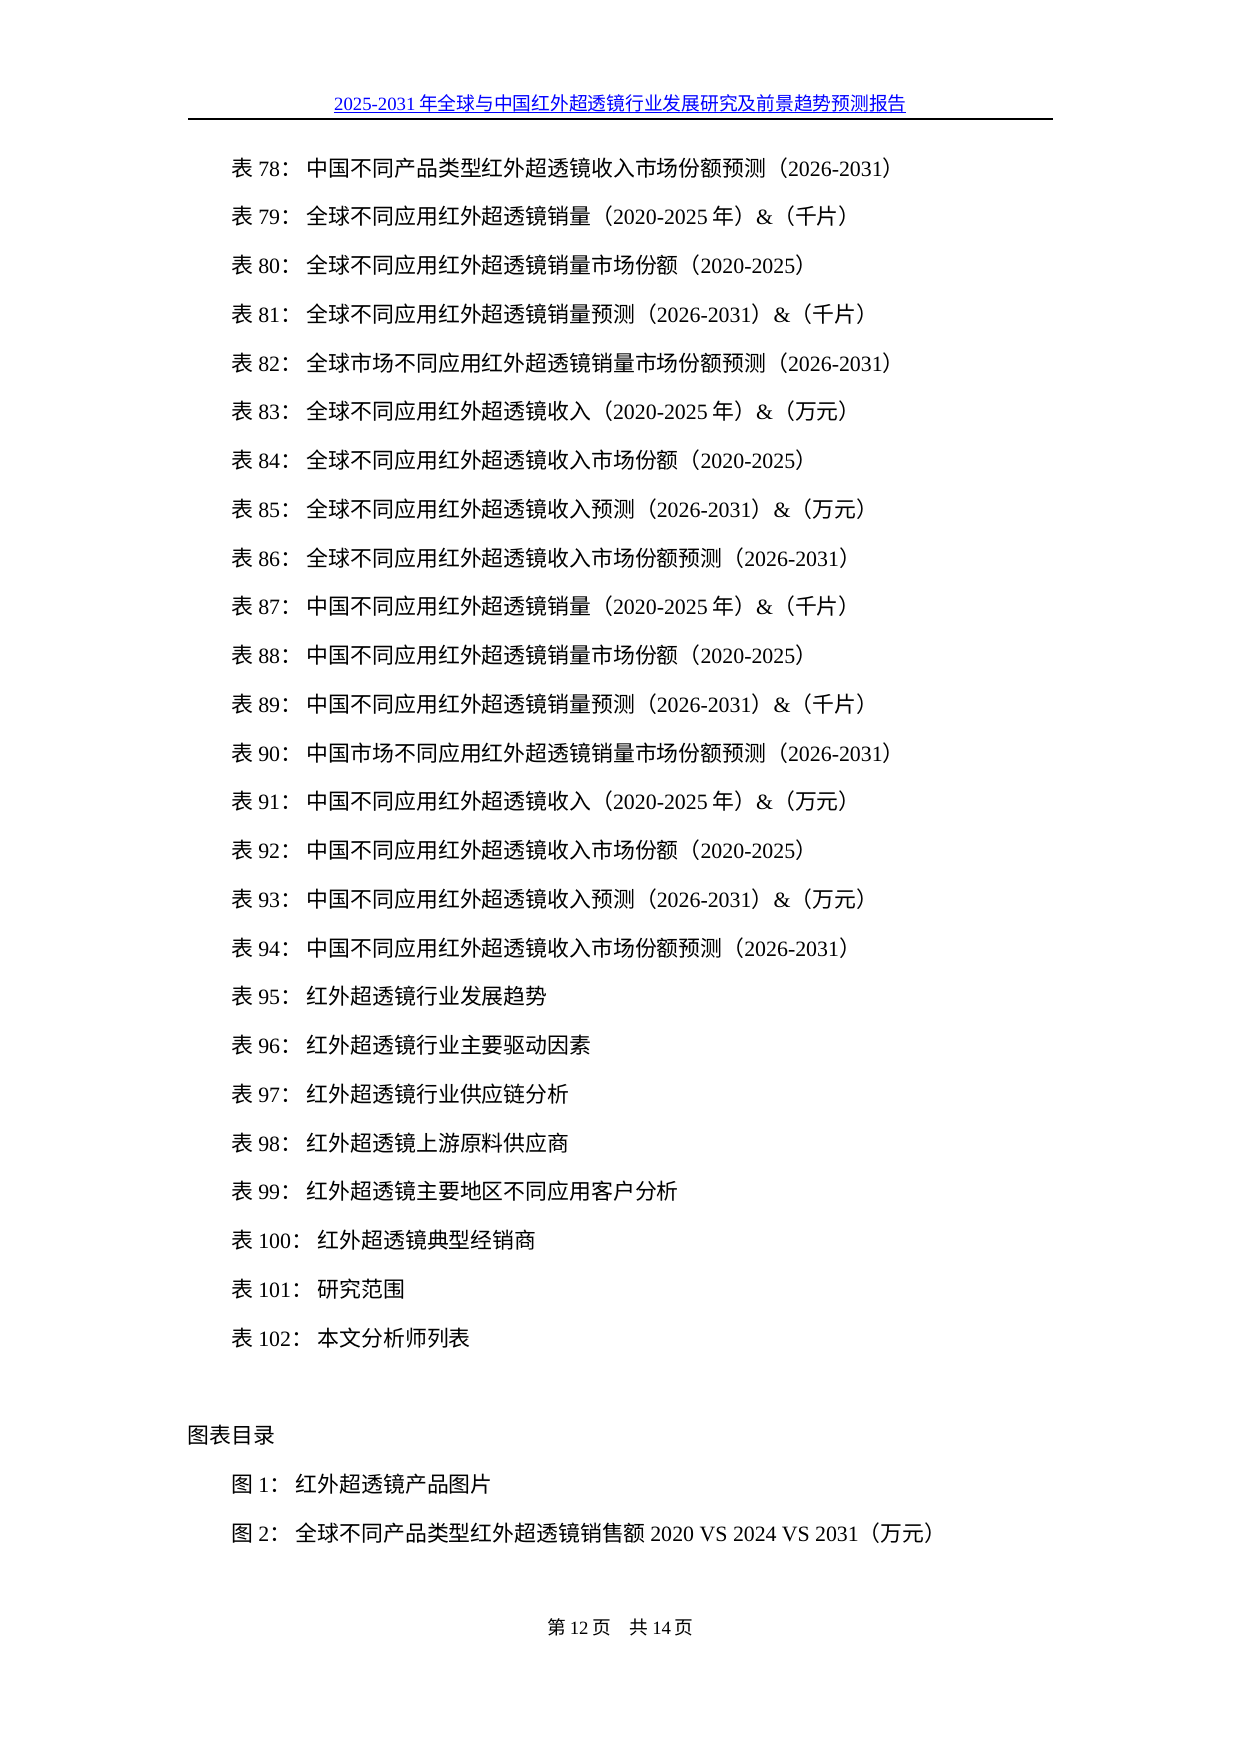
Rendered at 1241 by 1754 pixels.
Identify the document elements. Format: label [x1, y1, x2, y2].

text [187, 150, 1053, 1548]
